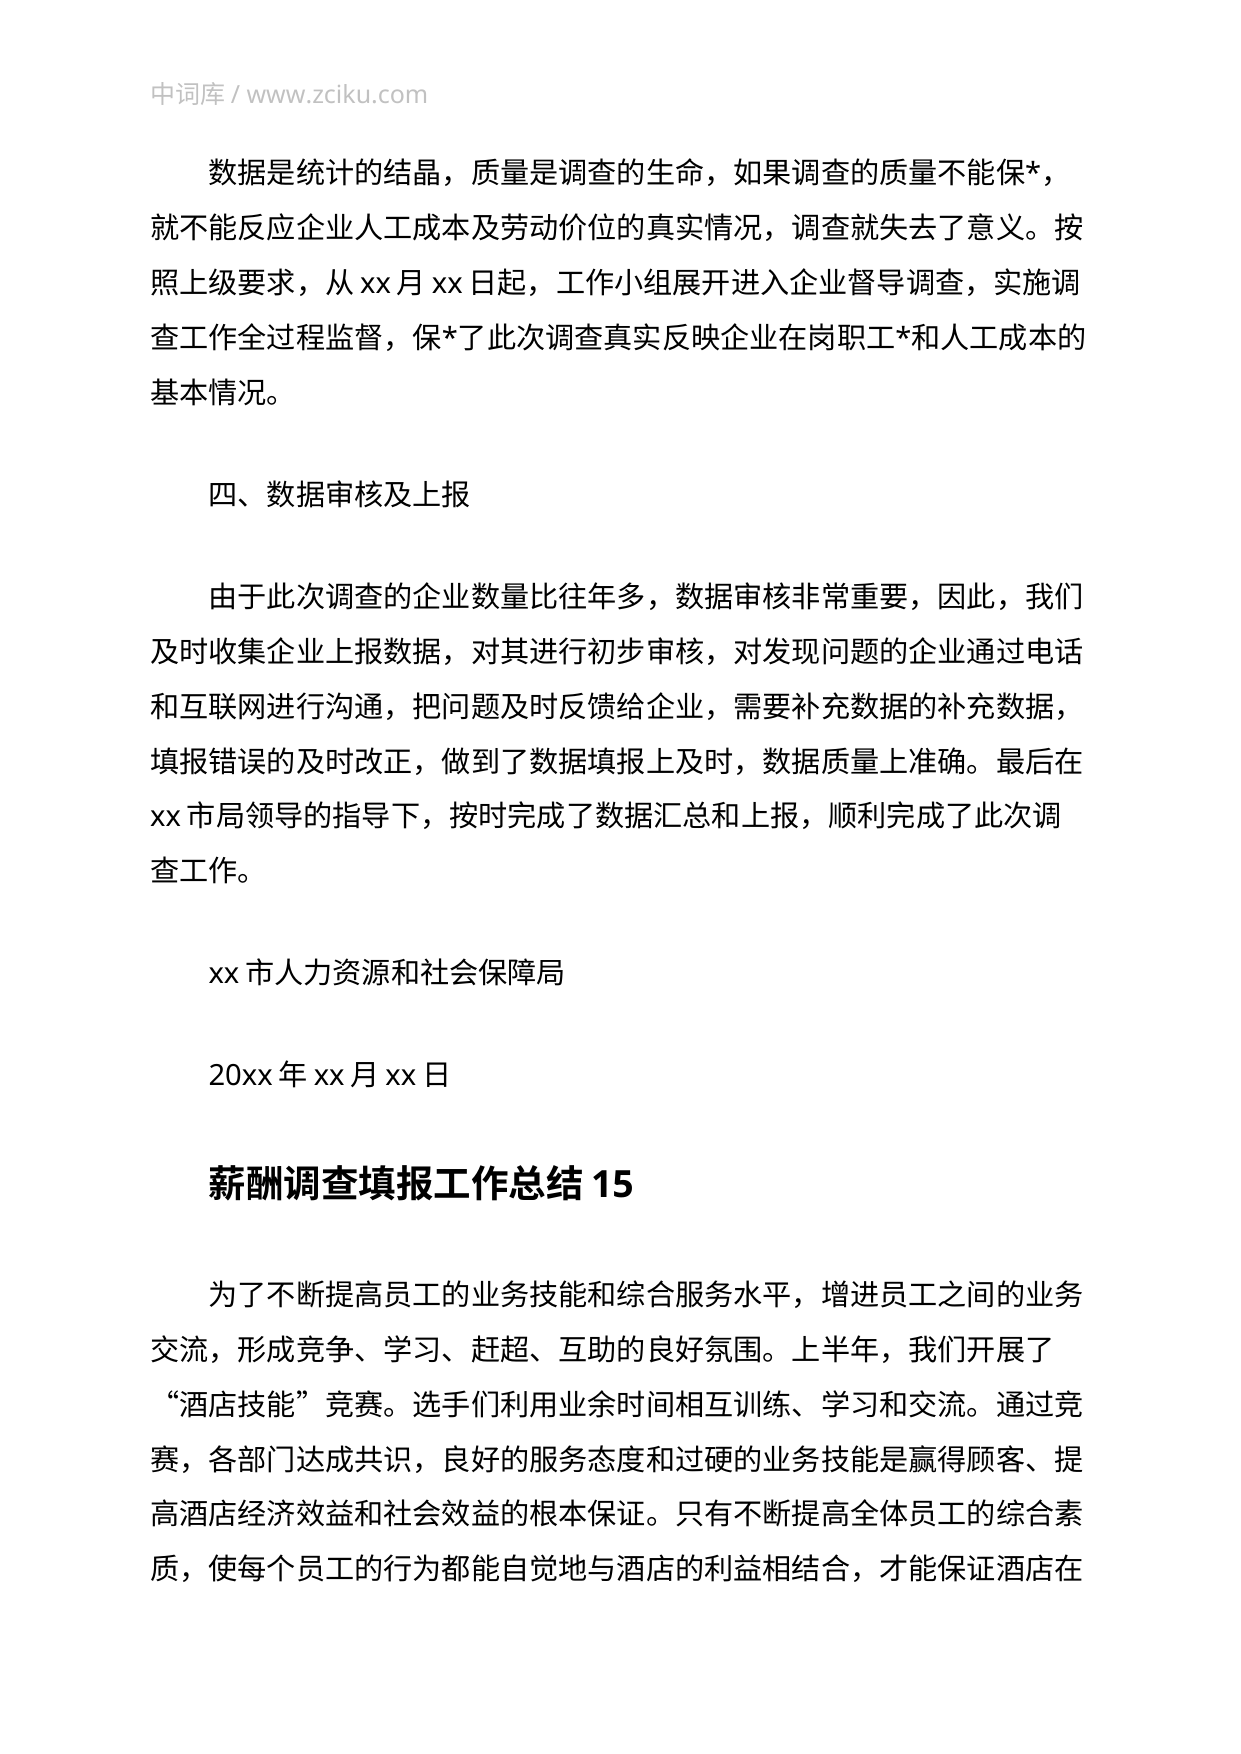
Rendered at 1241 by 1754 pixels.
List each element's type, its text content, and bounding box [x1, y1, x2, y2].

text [150, 1271, 1090, 1588]
text xx市人力资源和社会保障局 [150, 950, 1090, 992]
text 20xx年xx月xx日 [150, 1052, 1090, 1094]
text 薪酬调查填报工作总结15 [150, 1154, 1090, 1208]
text 四、数据审核及上报 [150, 472, 1090, 514]
text 数据是统计的结晶，质量是调查的生命，如果调查的质量不能保*，就不能反应企业人工成本及劳动价位的真实情况，调查就失去了意义。按照上级要求，从xx月xx日起，工作小组展开进入企业督导调查，实施调查工作全过程监督，保*了此次调查真实反映企业在岗职工*和人工成本的基本情况。 [150, 150, 1090, 412]
text 由于此次调查的企业数量比往年多，数据审核非常重要，因此，我们及时收集企业上报数据，对其进行初步审核，对发现问题的企业通过电话和互联网进行沟通，把问题及时反馈给企业，需要补充数据的补充数据，填报错误的及时改正，做到了数据填报上及时，数据质量上准确。最后在xx市局领导的指导下，按时完成了数据汇总和上报，顺利完成了此次调查工作。 [150, 573, 1090, 890]
